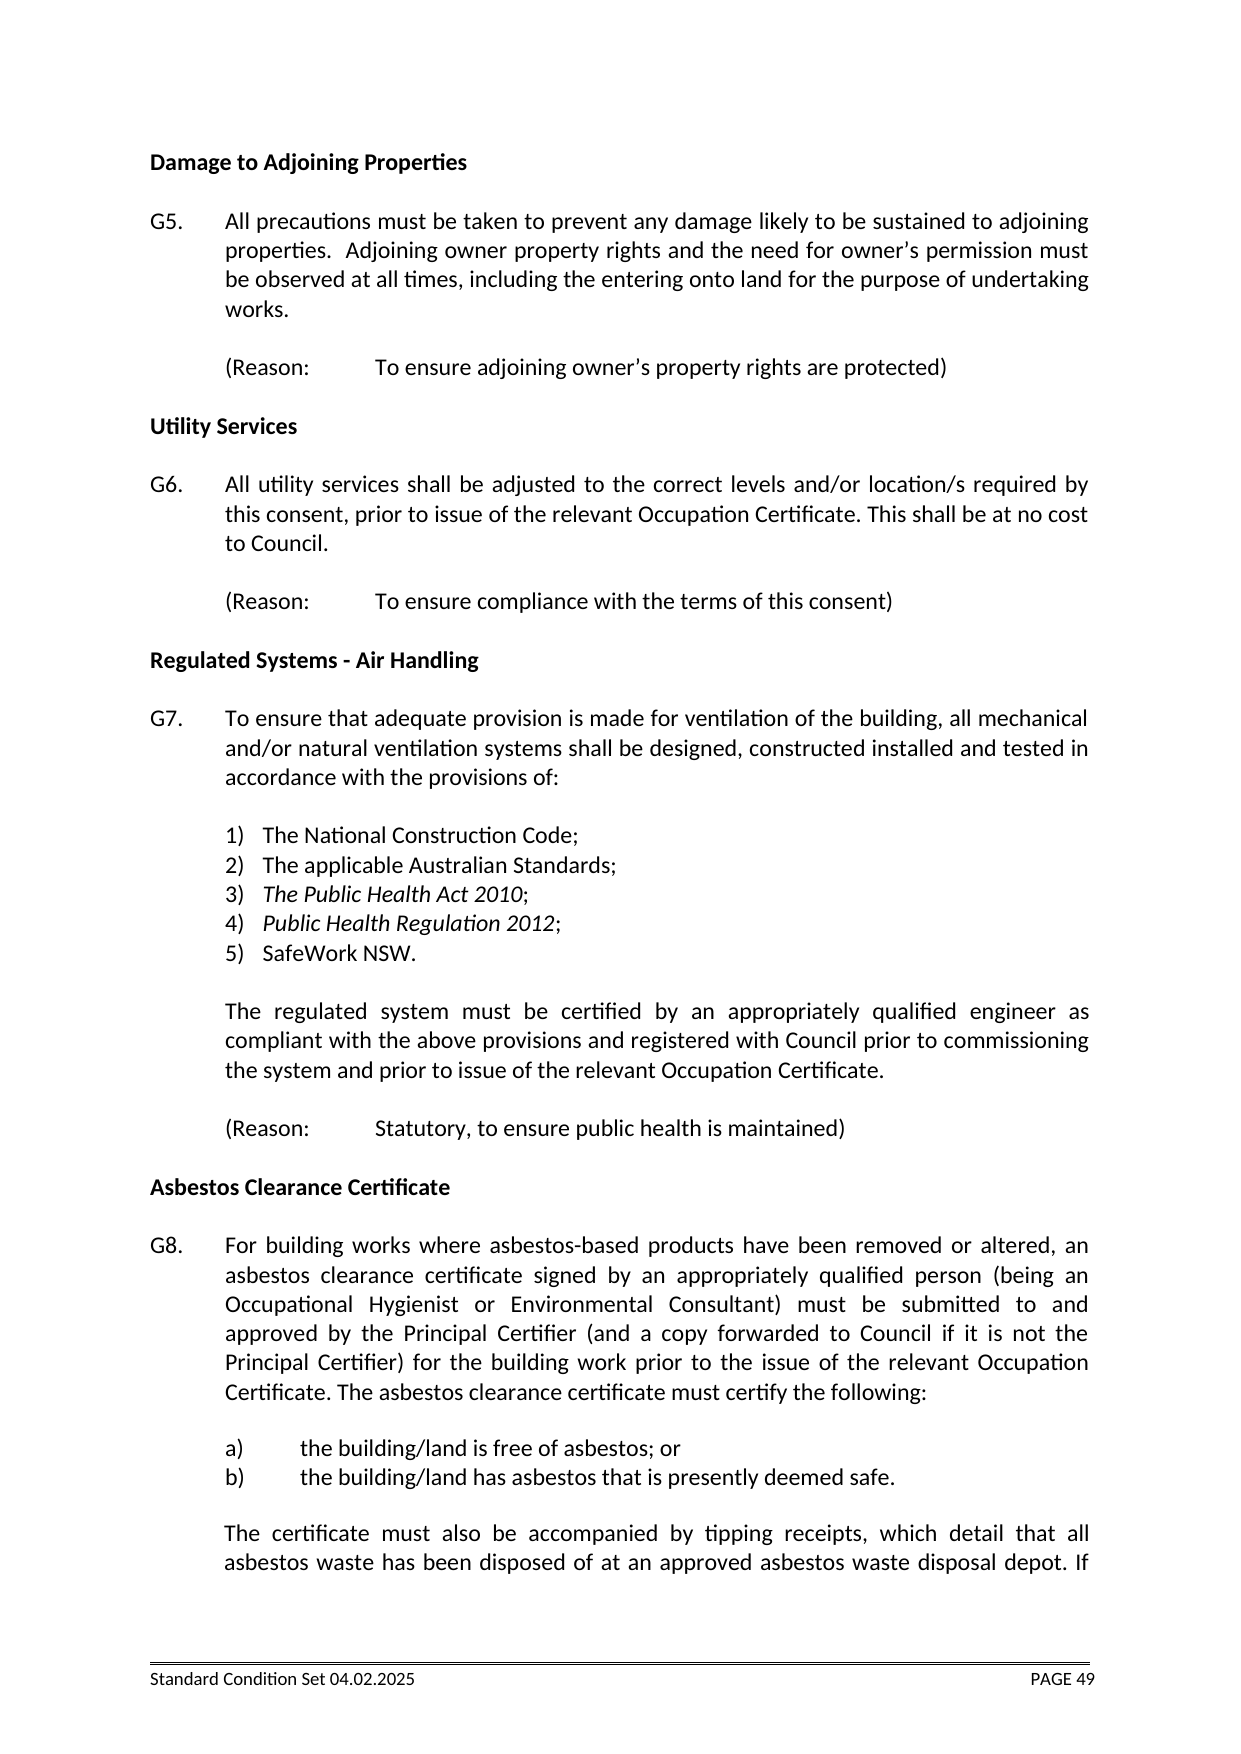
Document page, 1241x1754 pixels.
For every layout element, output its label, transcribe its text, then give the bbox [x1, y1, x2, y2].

text (Reason: Statutory, to ensure public health is maintained) [225, 1113, 1090, 1143]
list The applicable Australian Standards; [225, 850, 1090, 879]
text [224, 1518, 1090, 1576]
list the building/land is free of asbestos; or [225, 1433, 1090, 1462]
list the building/land has asbestos that is presently deemed safe. [225, 1462, 1090, 1491]
text To ensure that adequate provision is made for ventilation of the building, all mechanical and/or natural ventilation systems shall be designed, constructed installed and tested in accordance with the provisions of: [150, 703, 1090, 791]
text For building works where asbestos-based products have been removed or altered, an asbestos clearance certificate signed by an appropriately qualified person (being an Occupational Hygienist or Environmental Consultant) must be submitted to and approved by the Principal Certifier (and a copy forwarded to Council if it is not the Principal Certifier) for the building work prior to the issue of the relevant Occupation Certificate. The asbestos clearance certificate must certify the following: [150, 1230, 1090, 1406]
text The regulated system must be certified by an appropriately qualified engineer as compliant with the above provisions and registered with Council prior to commissioning the system and prior to issue of the relevant Occupation Certificate. [225, 996, 1090, 1084]
list SafeWork NSW. [225, 938, 1090, 967]
list The National Construction Code; [225, 821, 1090, 850]
text (Reason: To ensure compliance with the terms of this consent) [150, 586, 1090, 616]
list Public Health Regulation 2012; [225, 908, 1090, 938]
subtitle Regulated Systems - Air Handling G13 [150, 645, 1090, 674]
list The Public Health Act 2010; [225, 879, 1090, 908]
text All utility services shall be adjusted to the correct levels and/or location/s required by this consent, prior to issue of the relevant Occupation Certificate. This shall be at no cost to Council. [150, 469, 1090, 557]
text (Reason: To ensure adjoining owner’s property rights are protected) [225, 352, 1090, 382]
text All precautions must be taken to prevent any damage likely to be sustained to adjoining properties. Adjoining owner property rights and the need for owner’s permission must be observed at all times, including the entering onto land for the purpose of undertaking works. [150, 206, 1090, 323]
subtitle Damage to Adjoining Properties G11 [150, 147, 1090, 177]
subtitle Asbestos Clearance Certificate G20 [150, 1172, 1090, 1201]
subtitle Utility Services G12 [150, 411, 1090, 440]
